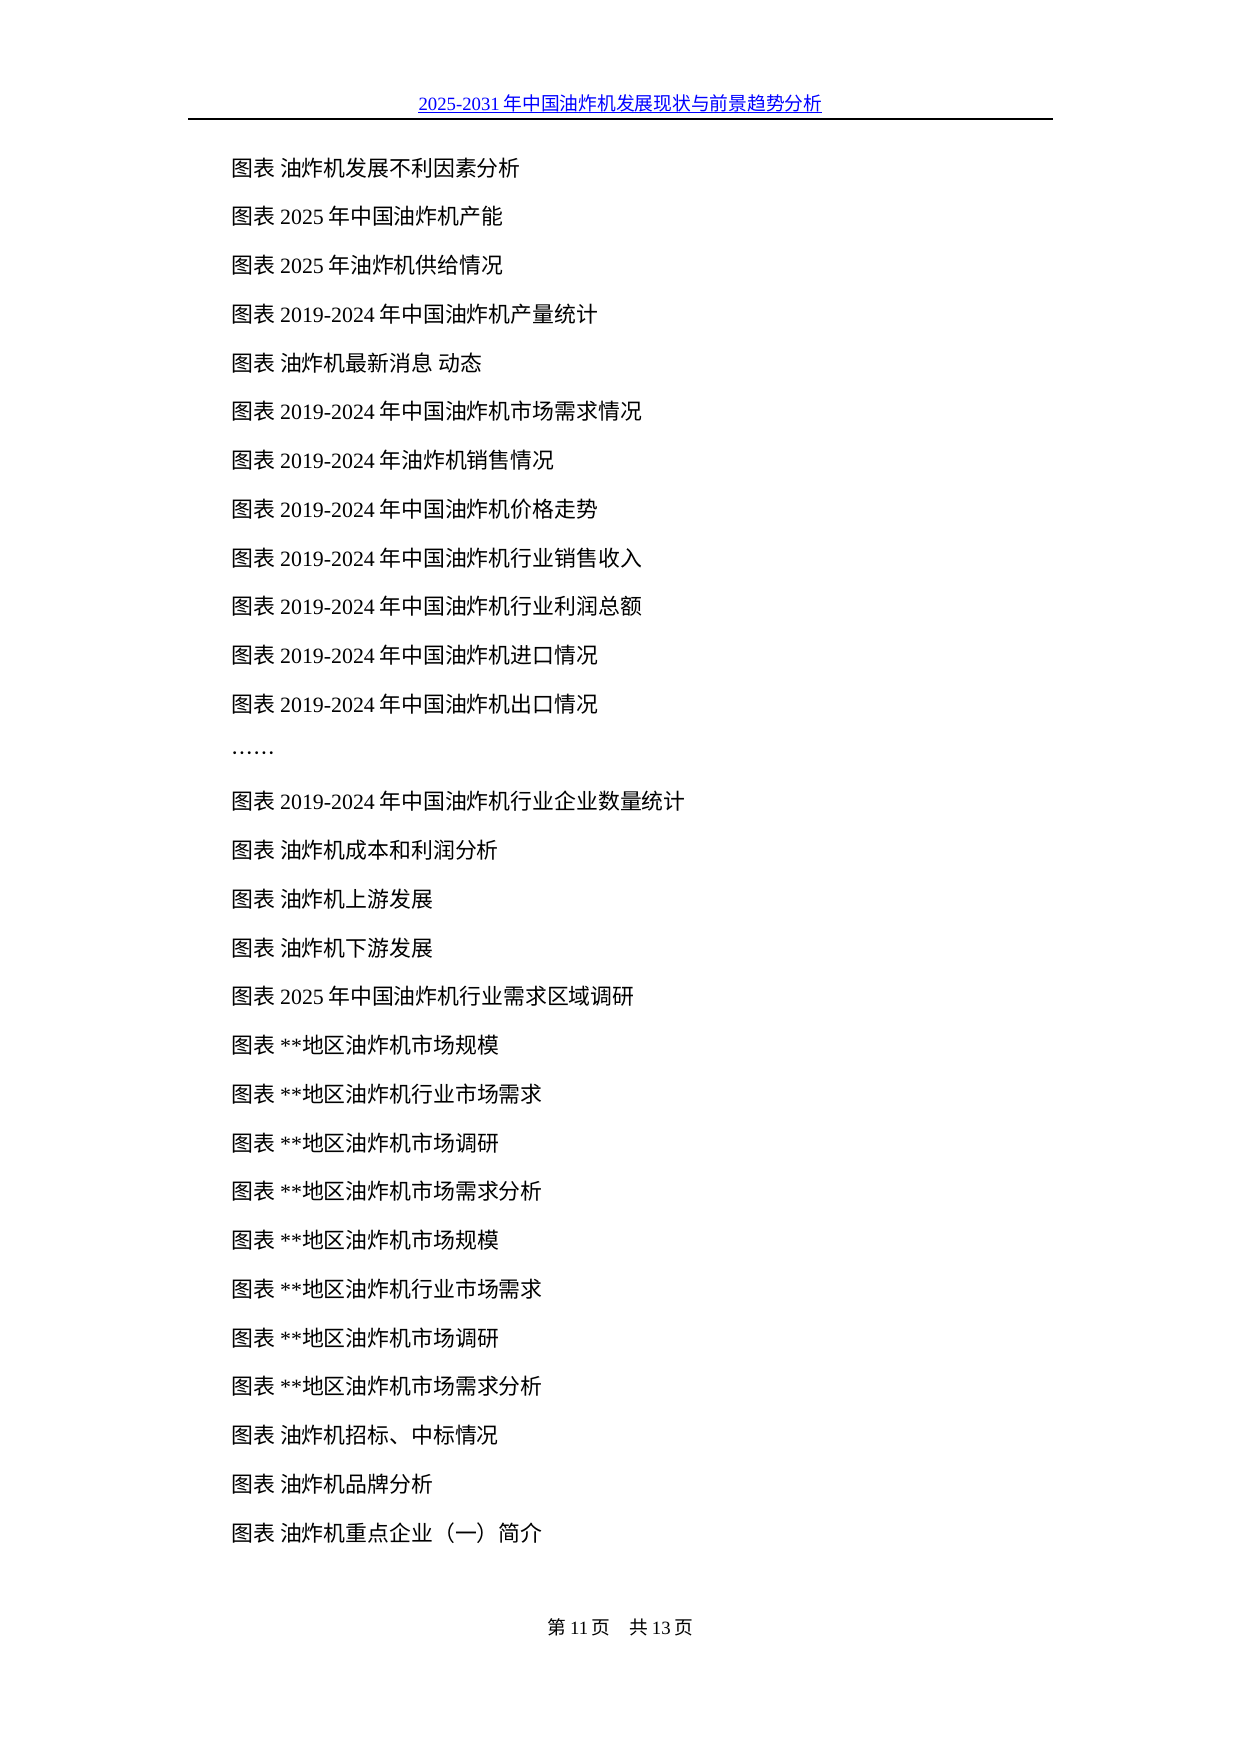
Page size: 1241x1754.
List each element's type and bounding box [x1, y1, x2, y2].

text [187, 150, 1053, 1548]
